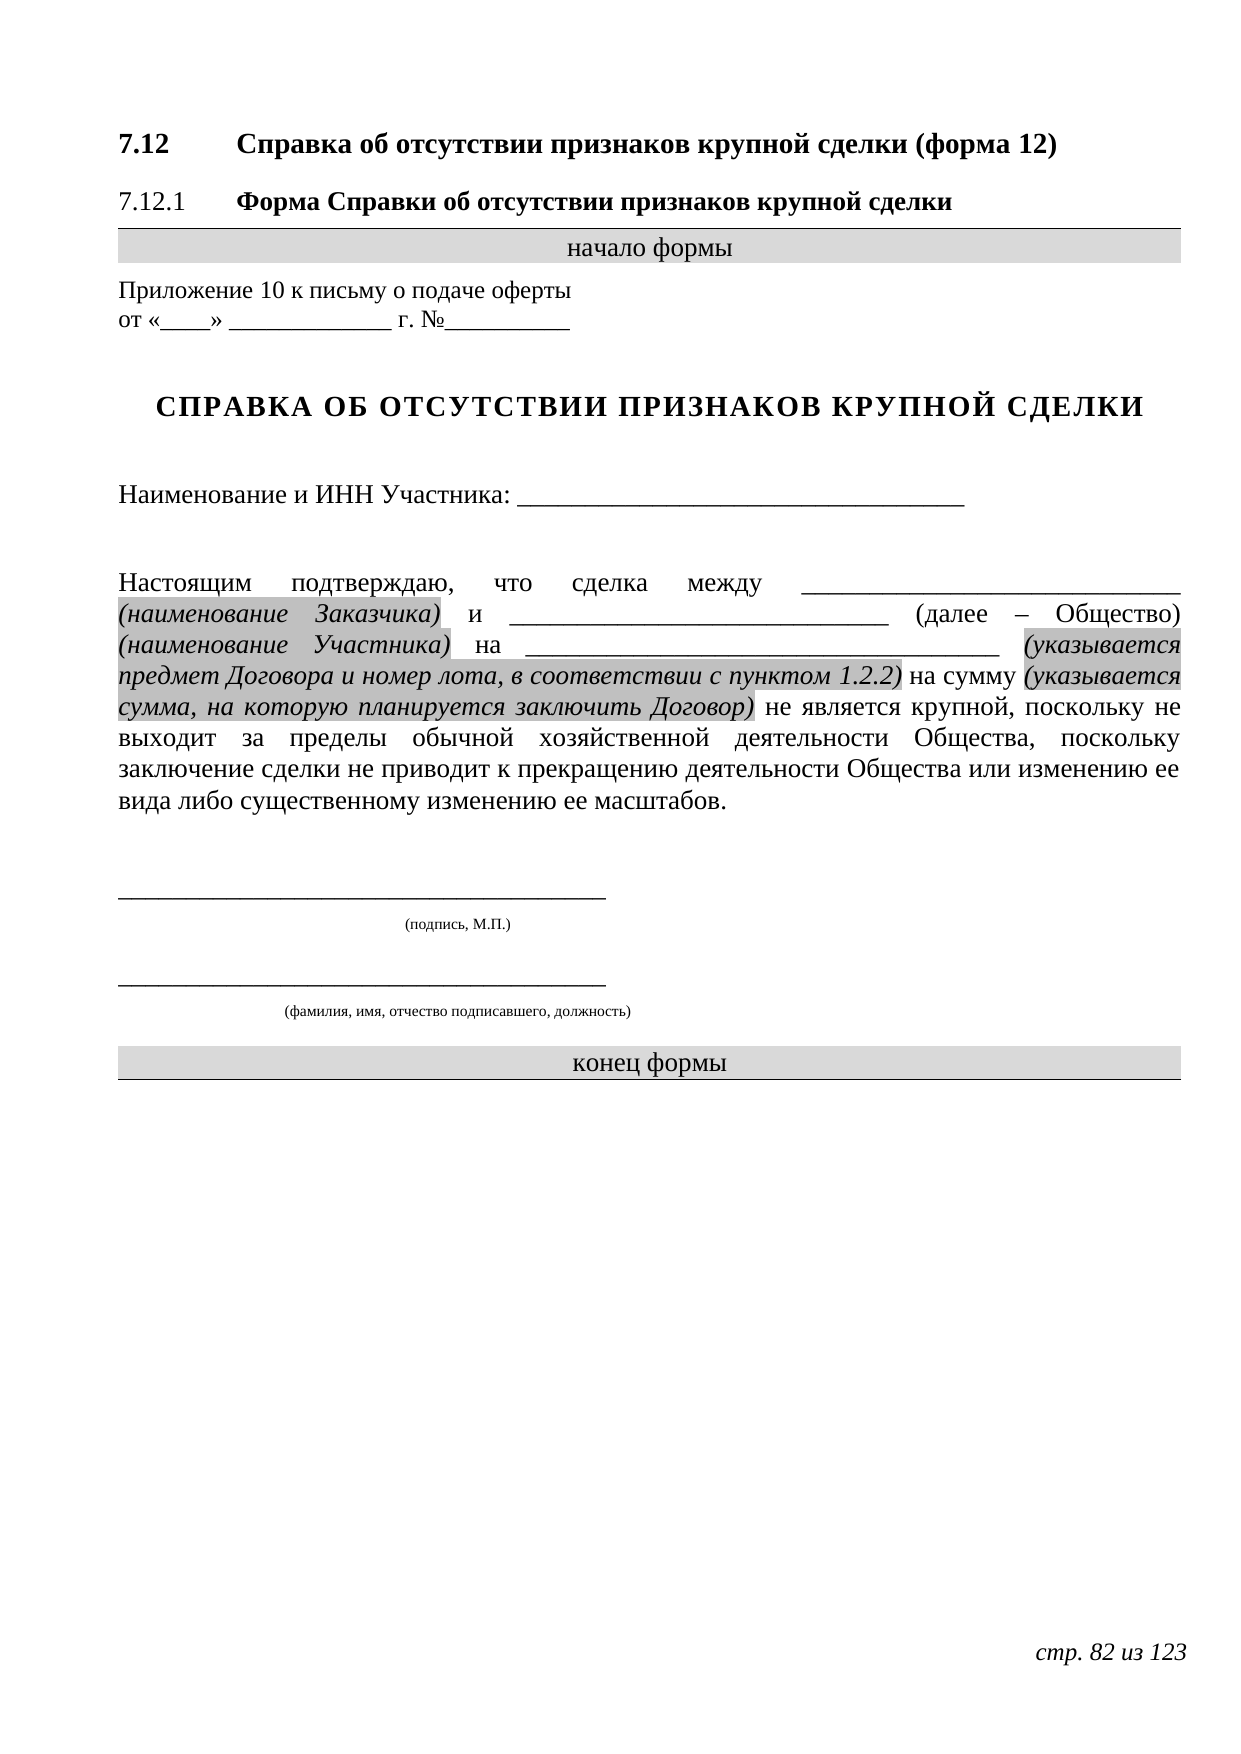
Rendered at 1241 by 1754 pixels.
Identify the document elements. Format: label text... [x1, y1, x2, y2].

text (подпись, М.П.) [118, 915, 797, 946]
text Приложение 10 к письму о подаче оферты от «____» _____________ г. №__________ [118, 275, 1181, 333]
text Наименование и ИНН Участника: _________________________________ [118, 478, 1181, 509]
text Настоящим подтверждаю, что сделка между ____________________________ (наименование Заказчика) и ____________________________ (далее – Общество) (наименование Участника) на ___________________________________ (указывается предмет Договора и номер лота, в соответствии с пунктом 1.2.2) на сумму (указывается сумма, на которую планируется заключить Договор) не является крупной, поскольку не выходит за пределы обычной хозяйственной деятельности Общества, поскольку заключение сделки не приводит к прекращению деятельности Общества или изменению ее вида либо существенному изменению ее масштабов. [118, 566, 1181, 815]
text начало формы [118, 229, 1181, 263]
text ____________________________________ [118, 958, 1181, 989]
subtitle Справка об отсутствии признаков крупной сделки (форма 12) [118, 126, 1181, 160]
text ____________________________________ [118, 871, 1181, 902]
text (фамилия, имя, отчество подписавшего, должность) [118, 1002, 797, 1033]
list Форма Справки об отсутствии признаков крупной сделки [118, 185, 1181, 216]
text конец формы [118, 1046, 1181, 1079]
text Справка об отсутствии признаков крупной сделки [118, 389, 1181, 422]
